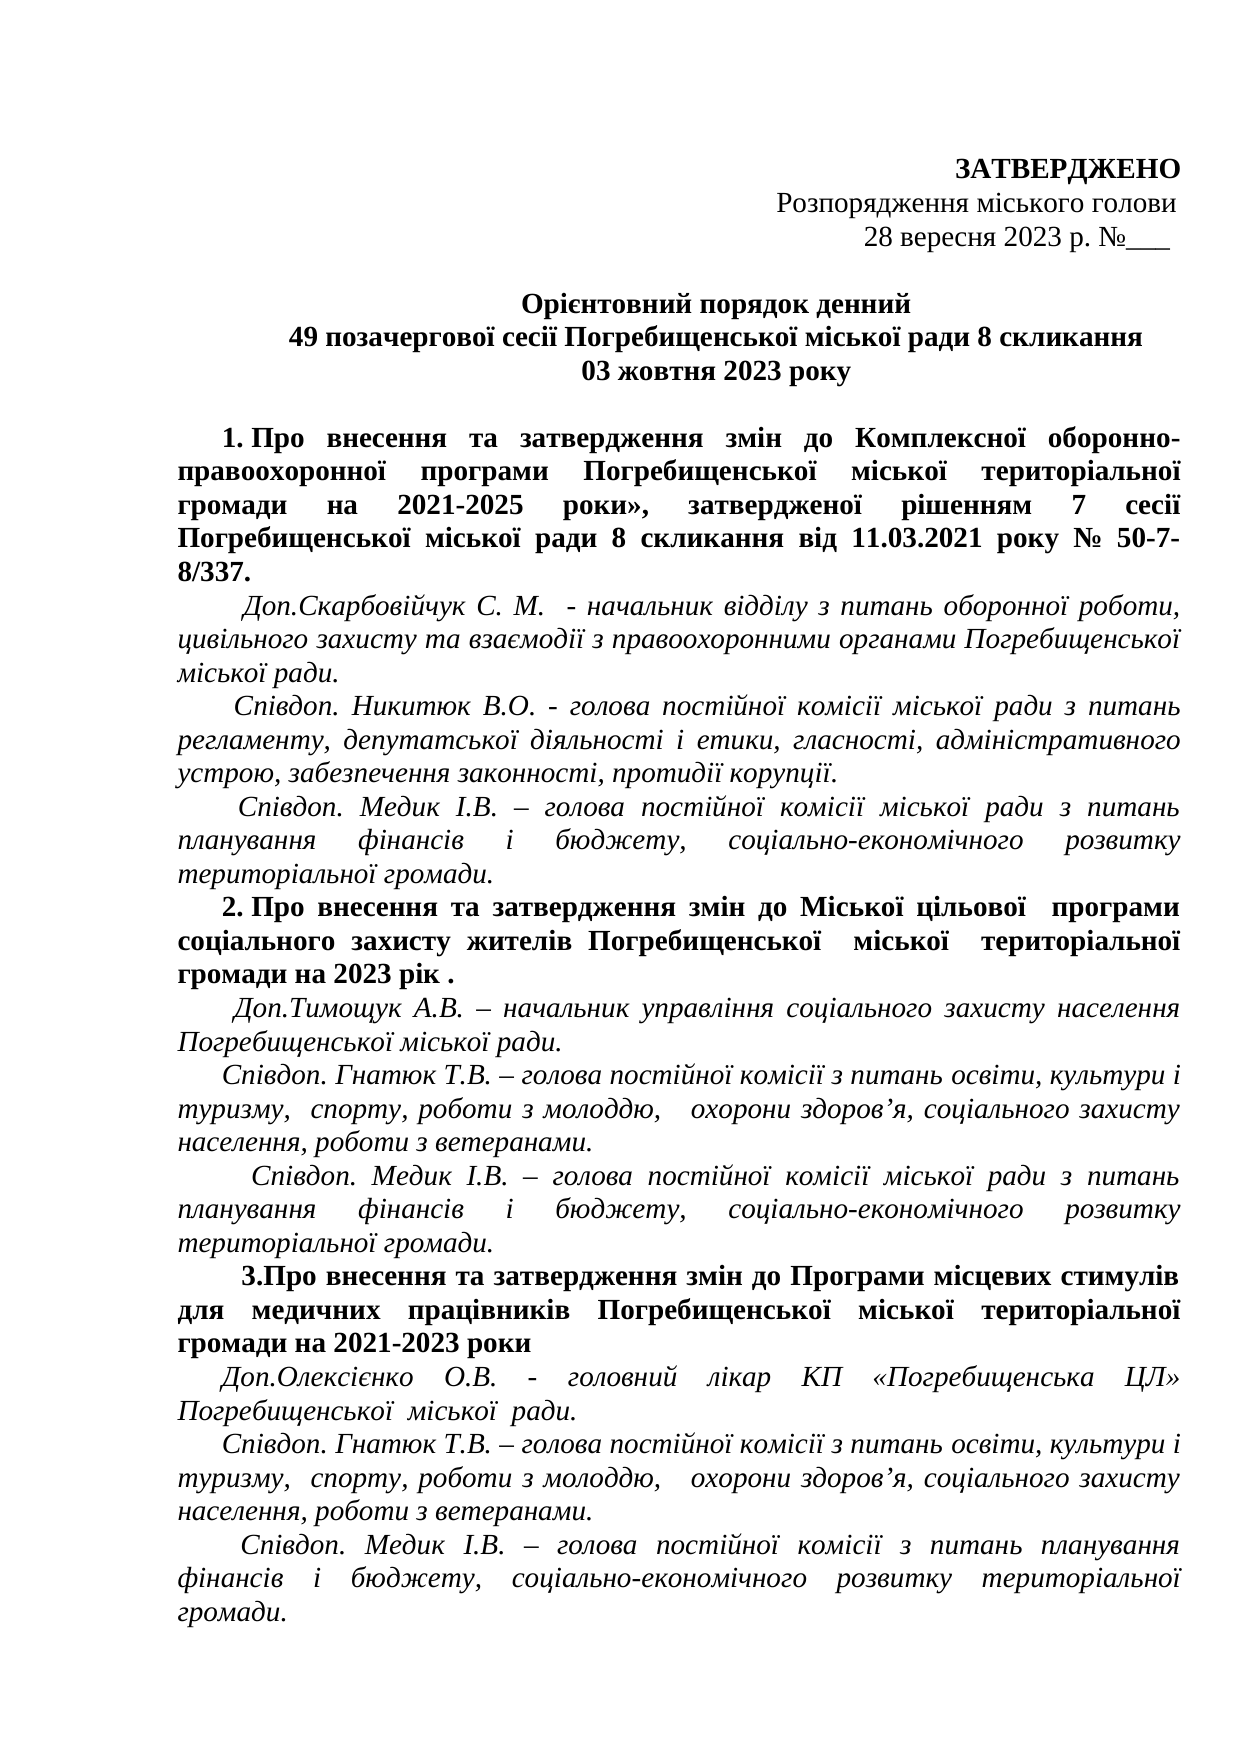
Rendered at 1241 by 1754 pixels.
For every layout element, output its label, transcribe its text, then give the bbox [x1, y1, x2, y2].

list Доп.Олексієнко О.В. - головний лікар КП «Погребищенська ЦЛ» Погребищенської міської ради. [177, 1359, 1181, 1426]
text 3.Про внесення та затвердження змін до Програми місцевих стимулів для медичних працівників Погребищенської міської територіальної громади на 2021-2023 роки [177, 1258, 1181, 1359]
list Про внесення та затвердження змін до Міської цільової програми соціального захисту жителів Погребищенської міської територіальної громади на 2023 рік . [177, 889, 1181, 990]
text Доп.Скарбовійчук С. М. - начальник відділу з питань оборонної роботи, цивільного захисту та взаємодії з правоохоронними органами Погребищенської міської ради. [177, 588, 1181, 688]
text Співдоп. Медик І.В. – голова постійної комісії міської ради з питань планування фінансів і бюджету, соціально-економічного розвитку територіальної громади. [177, 1158, 1181, 1258]
text 49 позачергової сесії Погребищенської міської ради 8 скликання [177, 319, 1181, 353]
text ЗАТВЕРДЖЕНО [177, 152, 1181, 185]
text Співдоп. Никитюк В.О. - голова постійної комісії міської ради з питань регламенту, депутатської діяльності і етики, гласності, адміністративного устрою, забезпечення законності, протидії корупції. [177, 688, 1181, 789]
text Доп.Тимощук А.В. – начальник управління соціального захисту населення Погребищенської міської ради. [177, 990, 1181, 1057]
list Про внесення та затвердження змін до Комплексної оборонно-правоохоронної програми Погребищенської міської територіальної громади на 2021-2025 роки», затвердженої рішенням 7 сесії Погребищенської міської ради 8 скликання від 11.03.2021 року № 50-7-8/337. [177, 420, 1181, 588]
text Співдоп. Медик І.В. – голова постійної комісії з питань планування фінансів і бюджету, соціально-економічного розвитку територіальної громади. [177, 1527, 1181, 1627]
text Розпорядження міського голови [177, 185, 1181, 219]
text 28 вересня 2023 р. №___ [177, 219, 1181, 252]
text Орієнтовний порядок денний [177, 286, 1181, 319]
text Співдоп. Медик І.В. – голова постійної комісії міської ради з питань планування фінансів і бюджету, соціально-економічного розвитку територіальної громади. [177, 789, 1181, 889]
text 03 жовтня 2023 року [177, 353, 1181, 386]
